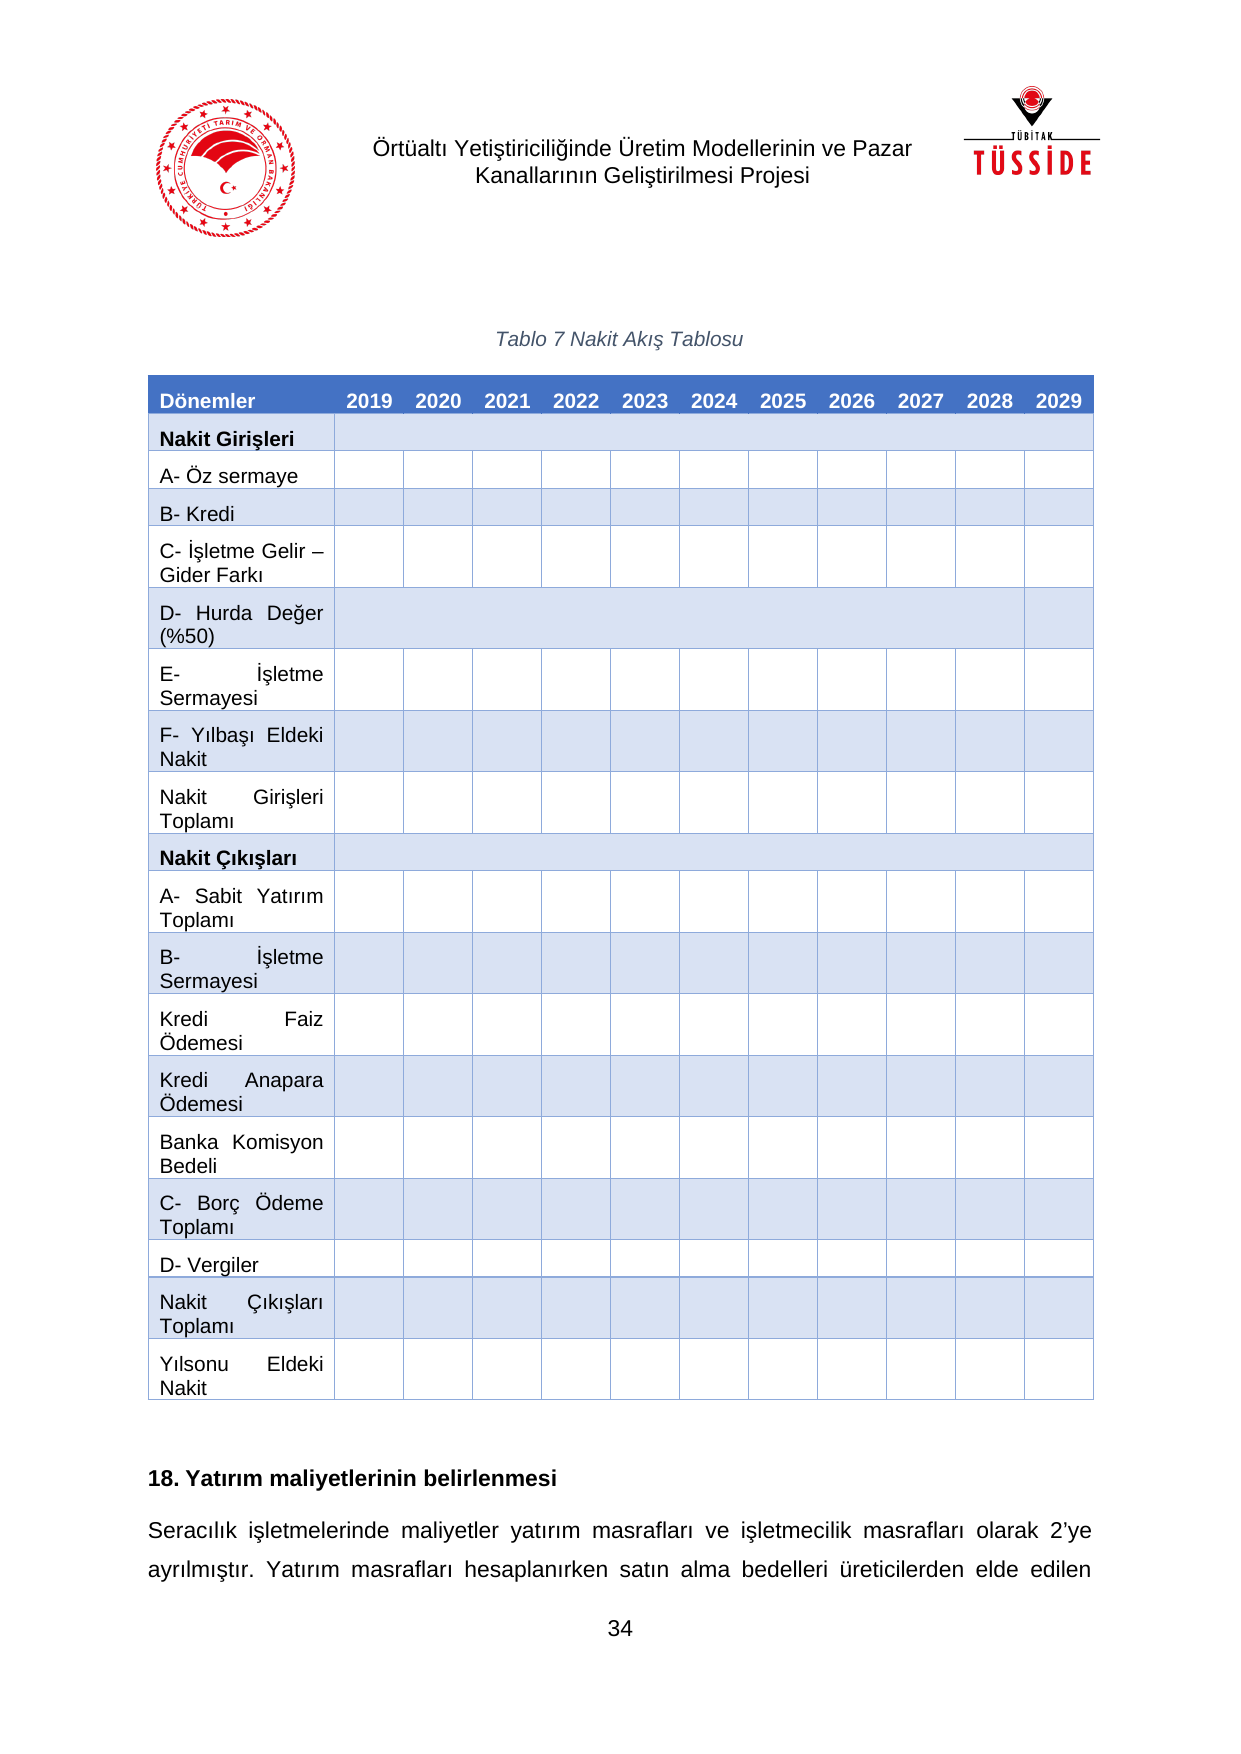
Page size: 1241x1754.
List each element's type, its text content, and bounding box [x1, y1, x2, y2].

table_cell [1025, 1117, 1093, 1177]
table_cell [404, 994, 472, 1054]
table_cell [680, 933, 748, 993]
table_cell [542, 933, 610, 993]
table_header 2026 [818, 376, 886, 413]
table_cell [335, 414, 1093, 450]
table_cell [542, 1278, 610, 1338]
table_cell [611, 994, 679, 1054]
table_header 2025 [749, 376, 817, 413]
table_cell [956, 489, 1024, 525]
table_cell [680, 1278, 748, 1338]
table_cell [818, 1278, 886, 1338]
table_cell [818, 451, 886, 488]
table_cell [818, 489, 886, 525]
table_cell [680, 1179, 748, 1239]
table_cell [542, 489, 610, 525]
table_cell [749, 994, 817, 1054]
table_cell [749, 711, 817, 771]
table_cell [887, 711, 955, 771]
table_cell [473, 1278, 541, 1338]
table_cell [473, 994, 541, 1054]
table_cell [611, 451, 679, 488]
table_cell [611, 649, 679, 710]
table_cell [956, 1056, 1024, 1116]
table_cell [611, 489, 679, 525]
table_cell [1025, 451, 1093, 488]
table_cell [473, 772, 541, 833]
table_cell [335, 871, 403, 932]
table_cell C- Borç Ödeme Toplamı [149, 1179, 334, 1239]
table_cell [335, 1278, 403, 1338]
table_cell [404, 1117, 472, 1177]
table_cell [335, 834, 1093, 870]
table_cell [956, 451, 1024, 488]
table_cell [1025, 649, 1093, 710]
table_cell [956, 711, 1024, 771]
table_cell [680, 711, 748, 771]
table_cell [749, 933, 817, 993]
table_cell B- Kredi [149, 489, 334, 525]
table_cell [473, 1240, 541, 1276]
table_cell [680, 871, 748, 932]
table_header 2020 [404, 376, 472, 413]
table_cell [887, 1179, 955, 1239]
table_cell [818, 1240, 886, 1276]
table_header 2027 [887, 376, 955, 413]
table_cell [404, 1339, 472, 1399]
table_cell [680, 772, 748, 833]
table_cell Kredi Anapara Ödemesi [149, 1056, 334, 1116]
table_cell [887, 1339, 955, 1399]
table_cell [749, 649, 817, 710]
table_cell [404, 711, 472, 771]
table_cell Kredi Faiz Ödemesi [149, 994, 334, 1054]
table_cell [680, 489, 748, 525]
table_cell [542, 871, 610, 932]
table_header 2028 [956, 376, 1024, 413]
table_cell [887, 526, 955, 587]
table_cell [818, 1056, 886, 1116]
table_cell [1025, 526, 1093, 587]
table_cell [749, 1179, 817, 1239]
table_cell [542, 1240, 610, 1276]
table_cell Yılsonu Eldeki Nakit [149, 1339, 334, 1399]
table_cell [473, 1179, 541, 1239]
table_cell Nakit Girişleri Toplamı [149, 772, 334, 833]
table_cell F- Yılbaşı Eldeki Nakit [149, 711, 334, 771]
table_cell [1025, 933, 1093, 993]
table_cell [887, 489, 955, 525]
table_cell [335, 1056, 403, 1116]
table_cell [680, 526, 748, 587]
table_cell [335, 588, 1024, 648]
table_cell [1025, 1056, 1093, 1116]
table_cell [887, 1056, 955, 1116]
table_cell [542, 1117, 610, 1177]
table_cell [335, 1179, 403, 1239]
table_cell [956, 994, 1024, 1054]
table_cell [749, 1240, 817, 1276]
table_cell [404, 772, 472, 833]
table_cell [680, 1056, 748, 1116]
table_cell [749, 871, 817, 932]
table_cell [611, 1056, 679, 1116]
table_cell [1025, 871, 1093, 932]
table_cell [887, 772, 955, 833]
table_cell [956, 1117, 1024, 1177]
table_cell [887, 871, 955, 932]
table_header 2029 [1025, 376, 1093, 413]
table_cell [404, 933, 472, 993]
table_cell A- Öz sermaye [149, 451, 334, 488]
table_cell [887, 994, 955, 1054]
table_cell [473, 933, 541, 993]
table_cell [749, 451, 817, 488]
table_cell [887, 451, 955, 488]
table_header Dönemler [149, 376, 334, 413]
table_cell [473, 489, 541, 525]
table_cell [611, 772, 679, 833]
table_cell [542, 649, 610, 710]
table_cell [680, 1117, 748, 1177]
table_cell [749, 1278, 817, 1338]
table_cell [611, 1339, 679, 1399]
table_cell [1025, 588, 1093, 648]
table_cell Nakit Çıkışları [149, 834, 334, 870]
table_cell [1025, 772, 1093, 833]
table_cell [818, 1339, 886, 1399]
table_cell [611, 871, 679, 932]
table_cell [680, 1240, 748, 1276]
table_cell [404, 1240, 472, 1276]
table_cell [887, 1117, 955, 1177]
table_cell [818, 649, 886, 710]
table_cell [680, 649, 748, 710]
table_cell [956, 1278, 1024, 1338]
table_cell [335, 933, 403, 993]
table_cell [887, 649, 955, 710]
table_cell [680, 451, 748, 488]
table_cell [611, 526, 679, 587]
table_cell [473, 1339, 541, 1399]
table_cell [404, 451, 472, 488]
table_cell [473, 711, 541, 771]
table_cell [611, 933, 679, 993]
table_cell [1025, 1339, 1093, 1399]
table_cell [473, 1117, 541, 1177]
picture [156, 99, 295, 237]
table_cell [335, 711, 403, 771]
table_cell [542, 526, 610, 587]
table_cell B- İşletme Sermayesi [149, 933, 334, 993]
table_cell [404, 871, 472, 932]
table_cell [542, 1056, 610, 1116]
table_cell [749, 489, 817, 525]
table_cell [749, 1339, 817, 1399]
table_cell [542, 711, 610, 771]
table_cell [1025, 994, 1093, 1054]
table_cell C- İşletme Gelir – Gider Farkı [149, 526, 334, 587]
table_cell [818, 1179, 886, 1239]
table_cell [749, 1056, 817, 1116]
table_cell [749, 1117, 817, 1177]
table_cell [680, 1339, 748, 1399]
table_cell [335, 489, 403, 525]
table_cell [818, 994, 886, 1054]
table_cell [956, 772, 1024, 833]
table_cell [818, 933, 886, 993]
table_cell [335, 451, 403, 488]
table_cell [1025, 489, 1093, 525]
table_cell [749, 526, 817, 587]
table_cell [404, 1056, 472, 1116]
table_cell [956, 526, 1024, 587]
table_cell Banka Komisyon Bedeli [149, 1117, 334, 1177]
table_cell [542, 1179, 610, 1239]
table_cell [542, 451, 610, 488]
table_cell [611, 1179, 679, 1239]
table_cell [473, 649, 541, 710]
table_cell [473, 871, 541, 932]
subtitle Yatırım maliyetlerinin belirlenmesi [148, 1465, 1093, 1491]
table_cell [956, 933, 1024, 993]
table_cell Nakit Girişleri [149, 414, 334, 450]
picture [963, 86, 1101, 175]
table_cell [611, 1240, 679, 1276]
table_cell Nakit Çıkışları Toplamı [149, 1278, 334, 1338]
table_cell [335, 649, 403, 710]
table_cell [404, 526, 472, 587]
table_cell [404, 489, 472, 525]
table_cell [1025, 1278, 1093, 1338]
table_cell [335, 1339, 403, 1399]
table_header 2023 [611, 376, 679, 413]
table_header 2022 [542, 376, 610, 413]
table_cell [611, 711, 679, 771]
table_header 2024 [680, 376, 748, 413]
table_cell [818, 772, 886, 833]
table_cell [404, 1278, 472, 1338]
table_cell [611, 1117, 679, 1177]
table_cell [818, 711, 886, 771]
table_cell [542, 772, 610, 833]
table_cell D- Hurda Değer (%50) [149, 588, 334, 648]
table_cell [473, 451, 541, 488]
table_cell [887, 1240, 955, 1276]
table_cell [1025, 1179, 1093, 1239]
table_cell A- Sabit Yatırım Toplamı [149, 871, 334, 932]
table_header 2021 [473, 376, 541, 413]
table_cell [818, 526, 886, 587]
table_cell [335, 1117, 403, 1177]
table_cell [542, 1339, 610, 1399]
table_cell [473, 1056, 541, 1116]
table_cell [404, 1179, 472, 1239]
table_cell [956, 1240, 1024, 1276]
table_cell [542, 994, 610, 1054]
table_cell D- Vergiler [149, 1240, 334, 1276]
table_cell [818, 1117, 886, 1177]
table_cell [404, 649, 472, 710]
table_cell [335, 526, 403, 587]
table_cell E- İşletme Sermayesi [149, 649, 334, 710]
table_cell [335, 772, 403, 833]
table_cell [956, 871, 1024, 932]
table_cell [1025, 711, 1093, 771]
table_cell [473, 526, 541, 587]
table_cell [749, 772, 817, 833]
table_cell [611, 1278, 679, 1338]
table_cell [335, 1240, 403, 1276]
table_cell [818, 871, 886, 932]
table_cell [335, 994, 403, 1054]
table_cell [956, 1179, 1024, 1239]
table_cell [956, 649, 1024, 710]
table_cell [956, 1339, 1024, 1399]
table_header 2019 [335, 376, 403, 413]
table_cell [887, 933, 955, 993]
table_cell [887, 1278, 955, 1338]
table_cell [680, 994, 748, 1054]
table_cell [1025, 1240, 1093, 1276]
